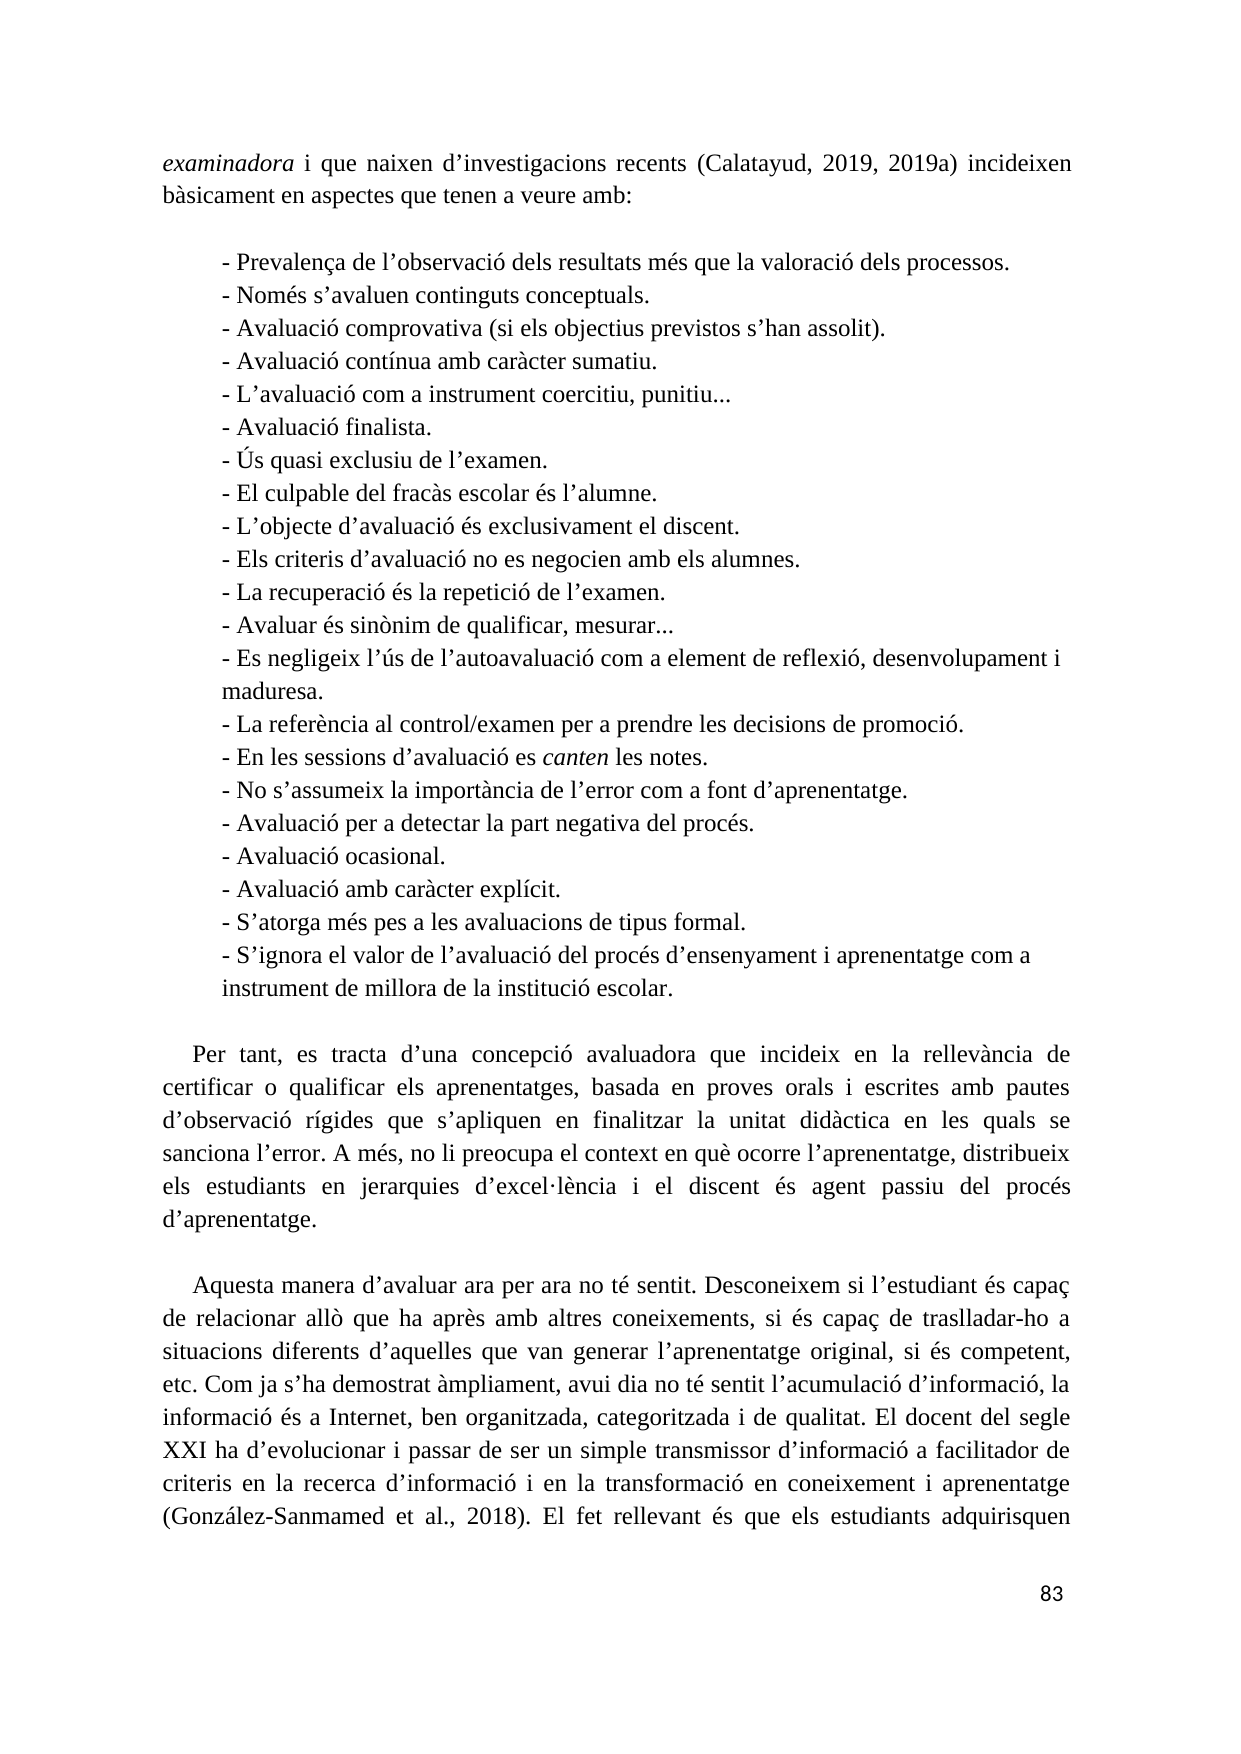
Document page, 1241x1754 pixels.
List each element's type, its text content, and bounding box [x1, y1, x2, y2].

text - S’ignora el valor de l’avaluació del procés d’ensenyament i aprenentatge com a instrument de millora de la institució escolar. [222, 940, 1063, 1002]
text - Només s’avaluen continguts conceptuals. [222, 280, 1063, 308]
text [162, 148, 1072, 209]
text - Ús quasi exclusiu de l’examen. [222, 445, 1063, 473]
text - L’objecte d’avaluació és exclusivament el discent. [222, 511, 1063, 539]
text - Es negligeix l’ús de l’autoavaluació com a element de reflexió, desenvolupament i maduresa. [222, 643, 1063, 705]
text - Els criteris d’avaluació no es negocien amb els alumnes. [222, 544, 1063, 573]
text - Avaluació ocasional. [222, 841, 1063, 870]
text - El culpable del fracàs escolar és l’alumne. [222, 478, 1063, 507]
text - S’atorga més pes a les avaluacions de tipus formal. [222, 907, 1063, 936]
text - En les sessions d’avaluació es canten les notes. [222, 742, 1063, 771]
text - L’avaluació com a instrument coercitiu, punitiu... [222, 379, 1063, 407]
text - La referència al control/examen per a prendre les decisions de promoció. [222, 709, 1063, 738]
text - Avaluació contínua amb caràcter sumatiu. [222, 346, 1063, 374]
text - Avaluació finalista. [222, 412, 1063, 441]
text - La recuperació és la repetició de l’examen. [222, 577, 1063, 606]
text - No s’assumeix la importància de l’error com a font d’aprenentatge. [222, 775, 1063, 804]
text - Avaluació per a detectar la part negativa del procés. [222, 808, 1063, 837]
text - Avaluar és sinònim de qualificar, mesurar... [222, 610, 1063, 639]
text - Prevalença de l’observació dels resultats més que la valoració dels processos. [222, 247, 1063, 275]
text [162, 1270, 1072, 1530]
text Per tant, es tracta d’una concepció avaluadora que incideix en la rellevància de certificar o qualificar els aprenentatges, basada en proves orals i escrites amb pautes d’observació rígides que s’apliquen en finalitzar la unitat didàctica en les quals se sanciona l’error. A més, no li preocupa el context en què ocorre l’aprenentatge, distribueix els estudiants en jerarquies d’excel·lència i el discent és agent passiu del procés d’aprenentatge. [162, 1039, 1072, 1233]
text - Avaluació amb caràcter explícit. [222, 874, 1063, 903]
text - Avaluació comprovativa (si els objectius previstos s’han assolit). [222, 313, 1063, 341]
